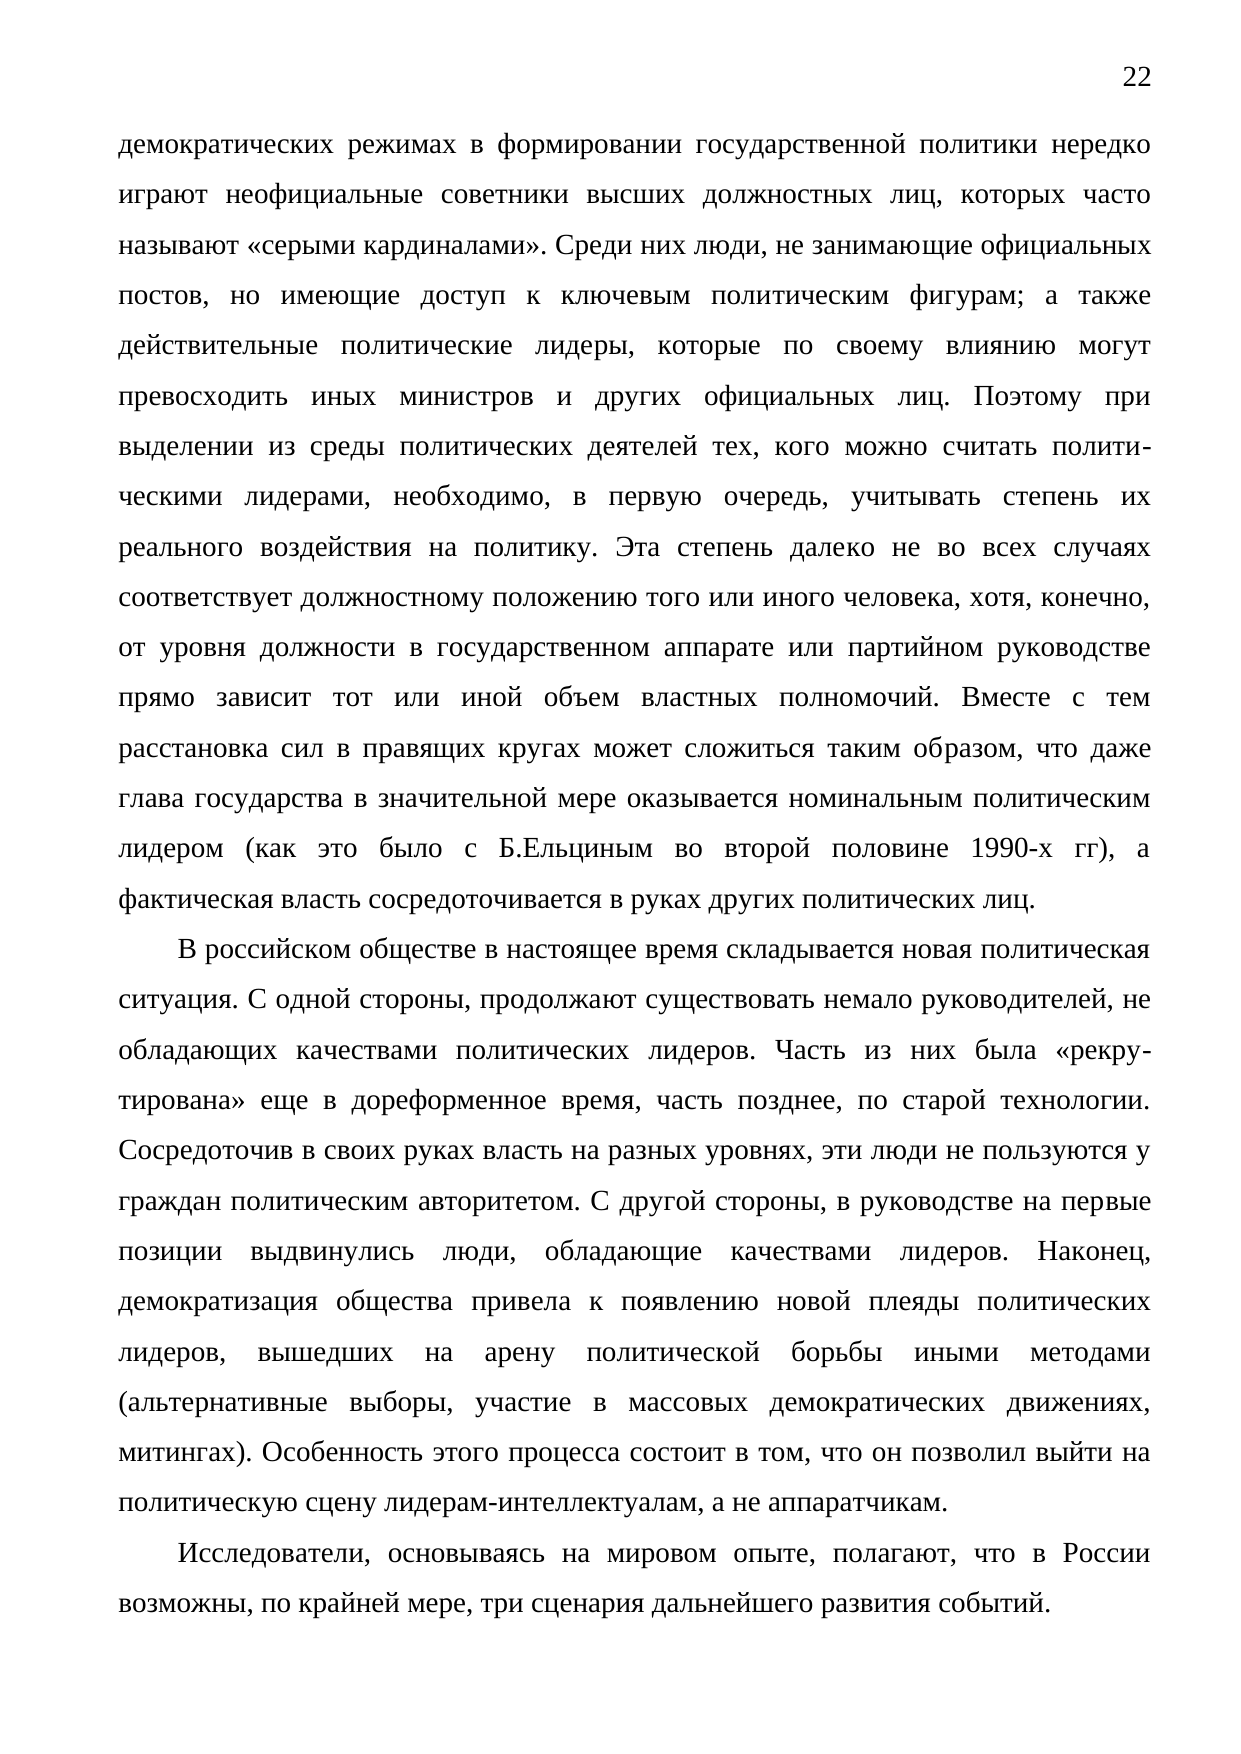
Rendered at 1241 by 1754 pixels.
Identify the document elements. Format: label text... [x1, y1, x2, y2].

text Исследователи, основываясь на мировом опыте, полагают, что в России возможны, по крайней мере, три сценария дальнейшего развития событий. [118, 1535, 1152, 1619]
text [118, 126, 1152, 914]
text В российском обществе в настоящее время складывается новая политическая ситуация. С одной стороны, продолжают существовать немало руководителей, не обладающих качествами политических лидеров. Часть из них была «рекрутирована» еще в дореформенное время, часть позднее, по старой технологии. Сосредоточив в своих руках власть на разных уровнях, эти люди не пользуются у граждан политическим авторитетом. С другой стороны, в руководстве на первые позиции выдвинулись люди, обладающие качествами лидеров. Наконец, демократизация общества привела к появлению новой плеяды политических лидеров, вышедших на арену политической борьбы иными методами (альтернативные выборы, участие в массовых демократических движениях, митингах). Особенность этого процесса состоит в том, что он позволил выйти на политическую сцену лидерам-интеллектуалам, а не аппаратчикам. [118, 931, 1152, 1518]
